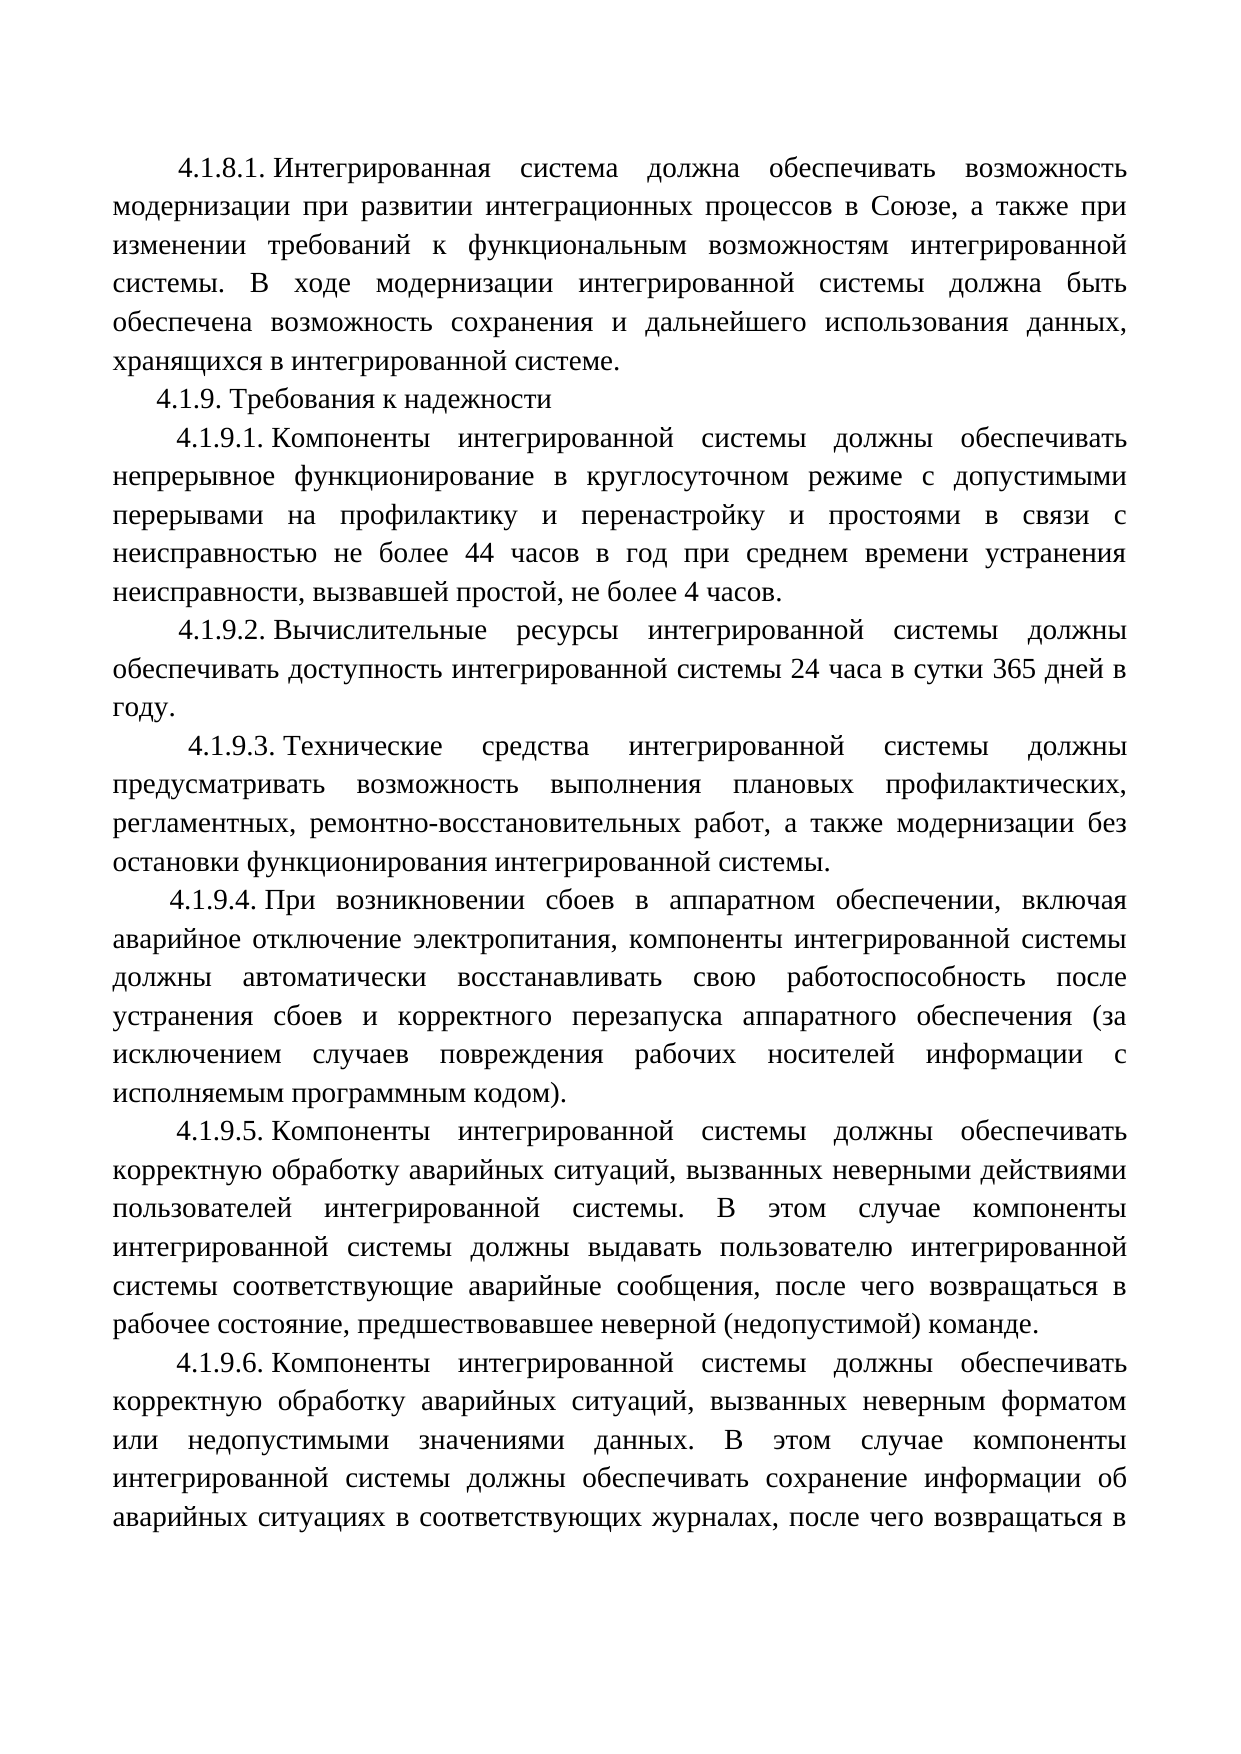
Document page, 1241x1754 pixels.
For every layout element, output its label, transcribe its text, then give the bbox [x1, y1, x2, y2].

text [112, 1345, 1128, 1532]
text 4.1.8.1. Интегрированная система должна обеспечивать возможность модернизации при развитии интеграционных процессов в Союзе, а также при изменении требований к функциональным возможностям интегрированной системы. В ходе модернизации интегрированной системы должна быть обеспечена возможность сохранения и дальнейшего использования данных, хранящихся в интегрированной системе. [112, 150, 1128, 376]
text 4.1.9.2. Вычислительные ресурсы интегрированной системы должны обеспечивать доступность интегрированной системы 24 часа в сутки 365 дней в году. [112, 612, 1128, 723]
text 4.1.9.1. Компоненты интегрированной системы должны обеспечивать непрерывное функционирование в круглосуточном режиме с допустимыми перерывами на профилактику и перенастройку и простоями в связи с неисправностью не более 44 часов в год при среднем времени устранения неисправности, вызвавшей простой, не более 4 часов. [112, 420, 1128, 607]
text 4.1.9. Требования к надежности [112, 381, 1128, 415]
text 4.1.9.3. Технические средства интегрированной системы должны предусматривать возможность выполнения плановых профилактических, регламентных, ремонтно-восстановительных работ, а также модернизации без остановки функционирования интегрированной системы. [112, 728, 1128, 877]
text 4.1.9.4. При возникновении сбоев в аппаратном обеспечении, включая аварийное отключение электропитания, компоненты интегрированной системы должны автоматически восстанавливать свою работоспособность после устранения сбоев и корректного перезапуска аппаратного обеспечения (за исключением случаев повреждения рабочих носителей информации с исполняемым программным кодом). [112, 882, 1128, 1108]
text 4.1.9.5. Компоненты интегрированной системы должны обеспечивать корректную обработку аварийных ситуаций, вызванных неверными действиями пользователей интегрированной системы. В этом случае компоненты интегрированной системы должны выдавать пользователю интегрированной системы соответствующие аварийные сообщения, после чего возвращаться в рабочее состояние, предшествовавшее неверной (недопустимой) команде. [112, 1113, 1128, 1340]
